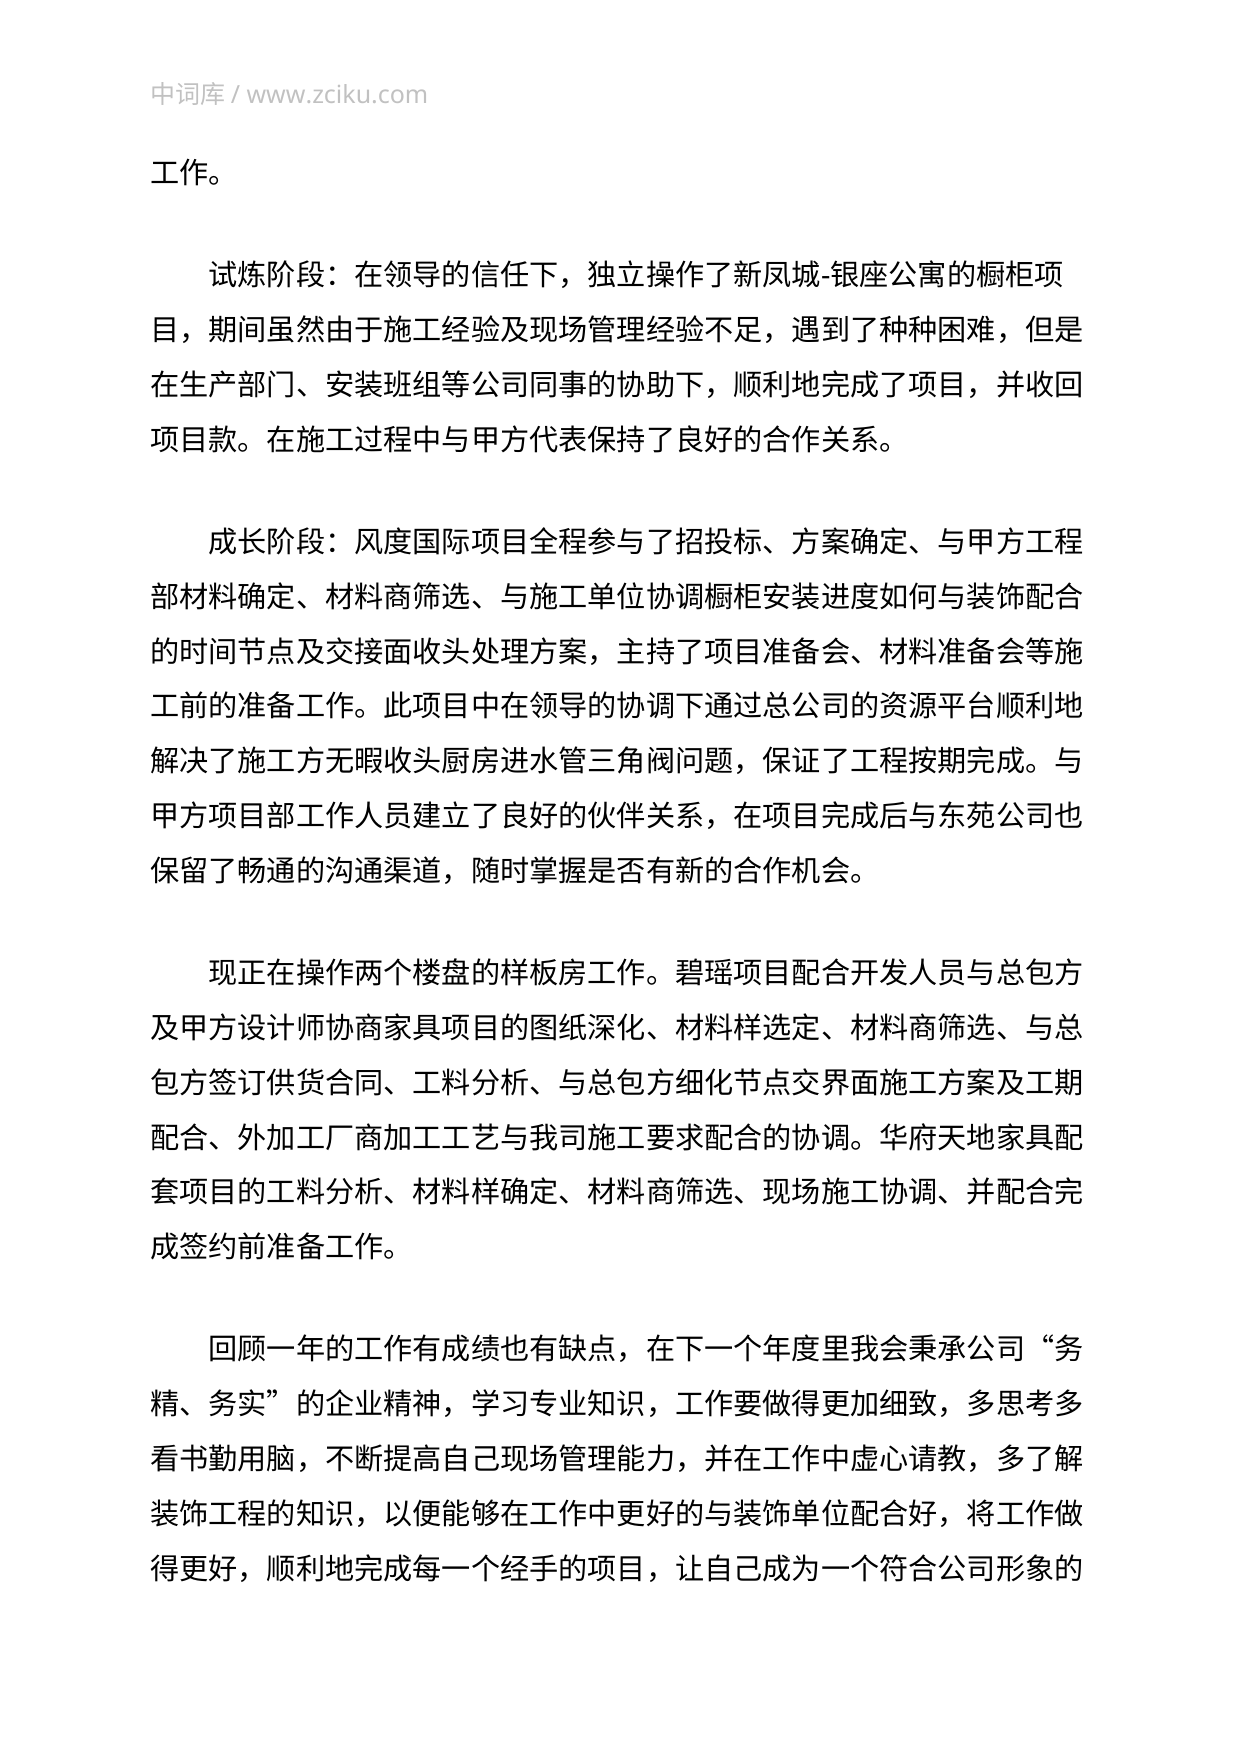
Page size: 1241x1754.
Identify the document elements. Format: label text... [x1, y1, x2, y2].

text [150, 150, 1090, 192]
text 现正在操作两个楼盘的样板房工作。碧瑶项目配合开发人员与总包方及甲方设计师协商家具项目的图纸深化、材料样选定、材料商筛选、与总包方签订供货合同、工料分析、与总包方细化节点交界面施工方案及工期配合、外加工厂商加工工艺与我司施工要求配合的协调。华府天地家具配套项目的工料分析、材料样确定、材料商筛选、现场施工协调、并配合完成签约前准备工作。 [150, 949, 1090, 1266]
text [150, 1326, 1090, 1588]
text 成长阶段：风度国际项目全程参与了招投标、方案确定、与甲方工程部材料确定、材料商筛选、与施工单位协调橱柜安装进度如何与装饰配合的时间节点及交接面收头处理方案，主持了项目准备会、材料准备会等施工前的准备工作。此项目中在领导的协调下通过总公司的资源平台顺利地解决了施工方无暇收头厨房进水管三角阀问题，保证了工程按期完成。与甲方项目部工作人员建立了良好的伙伴关系，在项目完成后与东苑公司也保留了畅通的沟通渠道，随时掌握是否有新的合作机会。 [150, 518, 1090, 890]
text 试炼阶段：在领导的信任下，独立操作了新凤城-银座公寓的橱柜项目，期间虽然由于施工经验及现场管理经验不足，遇到了种种困难，但是在生产部门、安装班组等公司同事的协助下，顺利地完成了项目，并收回项目款。在施工过程中与甲方代表保持了良好的合作关系。 [150, 252, 1090, 459]
